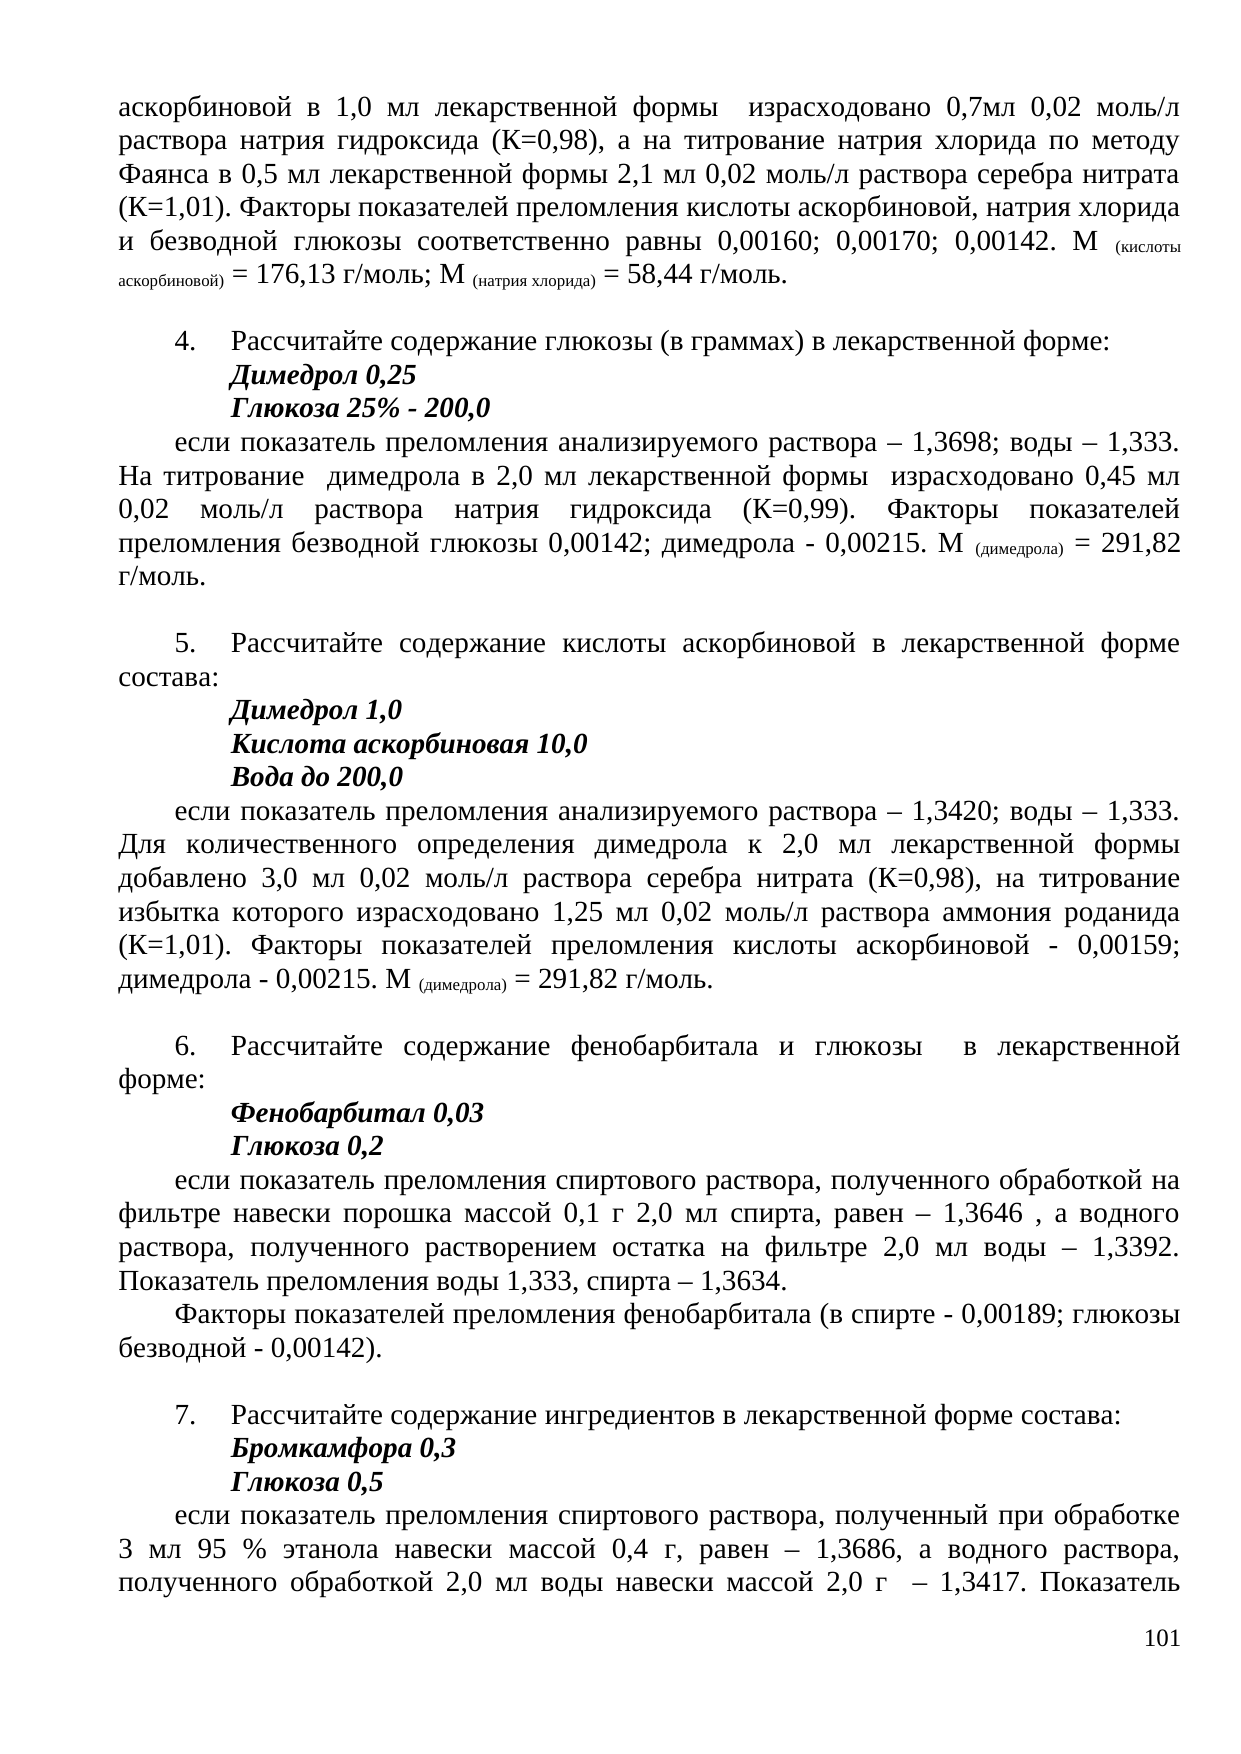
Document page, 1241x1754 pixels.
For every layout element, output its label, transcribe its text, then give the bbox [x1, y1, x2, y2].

text Глюкоза 0,5 [231, 1464, 1181, 1497]
text Димедрол 1,0 [231, 692, 1181, 726]
text если показатель преломления спиртового раствора, полученного обработкой на фильтре навески порошка массой 2,0 мл спирта, равен – 1,3646 , а водного раствора, полученного растворением остатка на фильтре 2,0 мл воды – 1,3392. Показатель преломления воды 1,333, спирта – 1,3634. [118, 1162, 1181, 1296]
text если показатель преломления анализируемого раствора – 1,3698; воды – 1,333. На титрование димедрола в 2,0 мл лекарственной формы израсходовано 0,45 мл 0,02 моль/л раствора натрия гидроксида (К=0,99). Факторы показателей преломления безводной глюкозы 0,00142; димедрола - 0,00215. М (димедрола) = 291,82 г/моль. [118, 424, 1181, 592]
list Рассчитайте содержание глюкозы (в граммах) в лекарственной форме: [118, 323, 1181, 357]
text Глюкоза 0,2 [231, 1128, 1181, 1162]
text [118, 1497, 1181, 1598]
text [118, 89, 1181, 290]
list Рассчитайте содержание кислоты аскорбиновой в лекарственной форме состава: [118, 625, 1181, 692]
text Фенобарбитал 0,03 [231, 1095, 1181, 1128]
text Димедрол 0,25 [231, 357, 1181, 391]
list Рассчитайте содержание ингредиентов в лекарственной форме состава: [118, 1397, 1181, 1430]
text Глюкоза 25% - 200,0 [231, 391, 1181, 424]
text Кислота аскорбиновая 10,0 [231, 726, 1181, 759]
text Факторы показателей преломления фенобарбитала (в спирте - 0,00189; глюкозы безводной - 0,00142). [118, 1296, 1181, 1363]
list Рассчитайте содержание фенобарбитала и глюкозы в лекарственной форме: [118, 1028, 1181, 1095]
text Вода до 200,0 [231, 759, 1181, 793]
text если показатель преломления анализируемого раствора – 1,3420; воды – 1,333. Для количественного определения димедрола к 2,0 мл лекарственной формы добавлено 3,0 мл 0,02 моль/л раствора серебра нитрата (К=0,98), на титрование избытка которого израсходовано 1,25 мл 0,02 моль/л раствора аммония роданида (К=1,01). Факторы показателей преломления кислоты аскорбиновой - 0,00159; димедрола - 0,00215. М (димедрола) = 291,82 г/моль. [118, 793, 1181, 994]
text Бромкамфора 0,3 [231, 1430, 1181, 1464]
